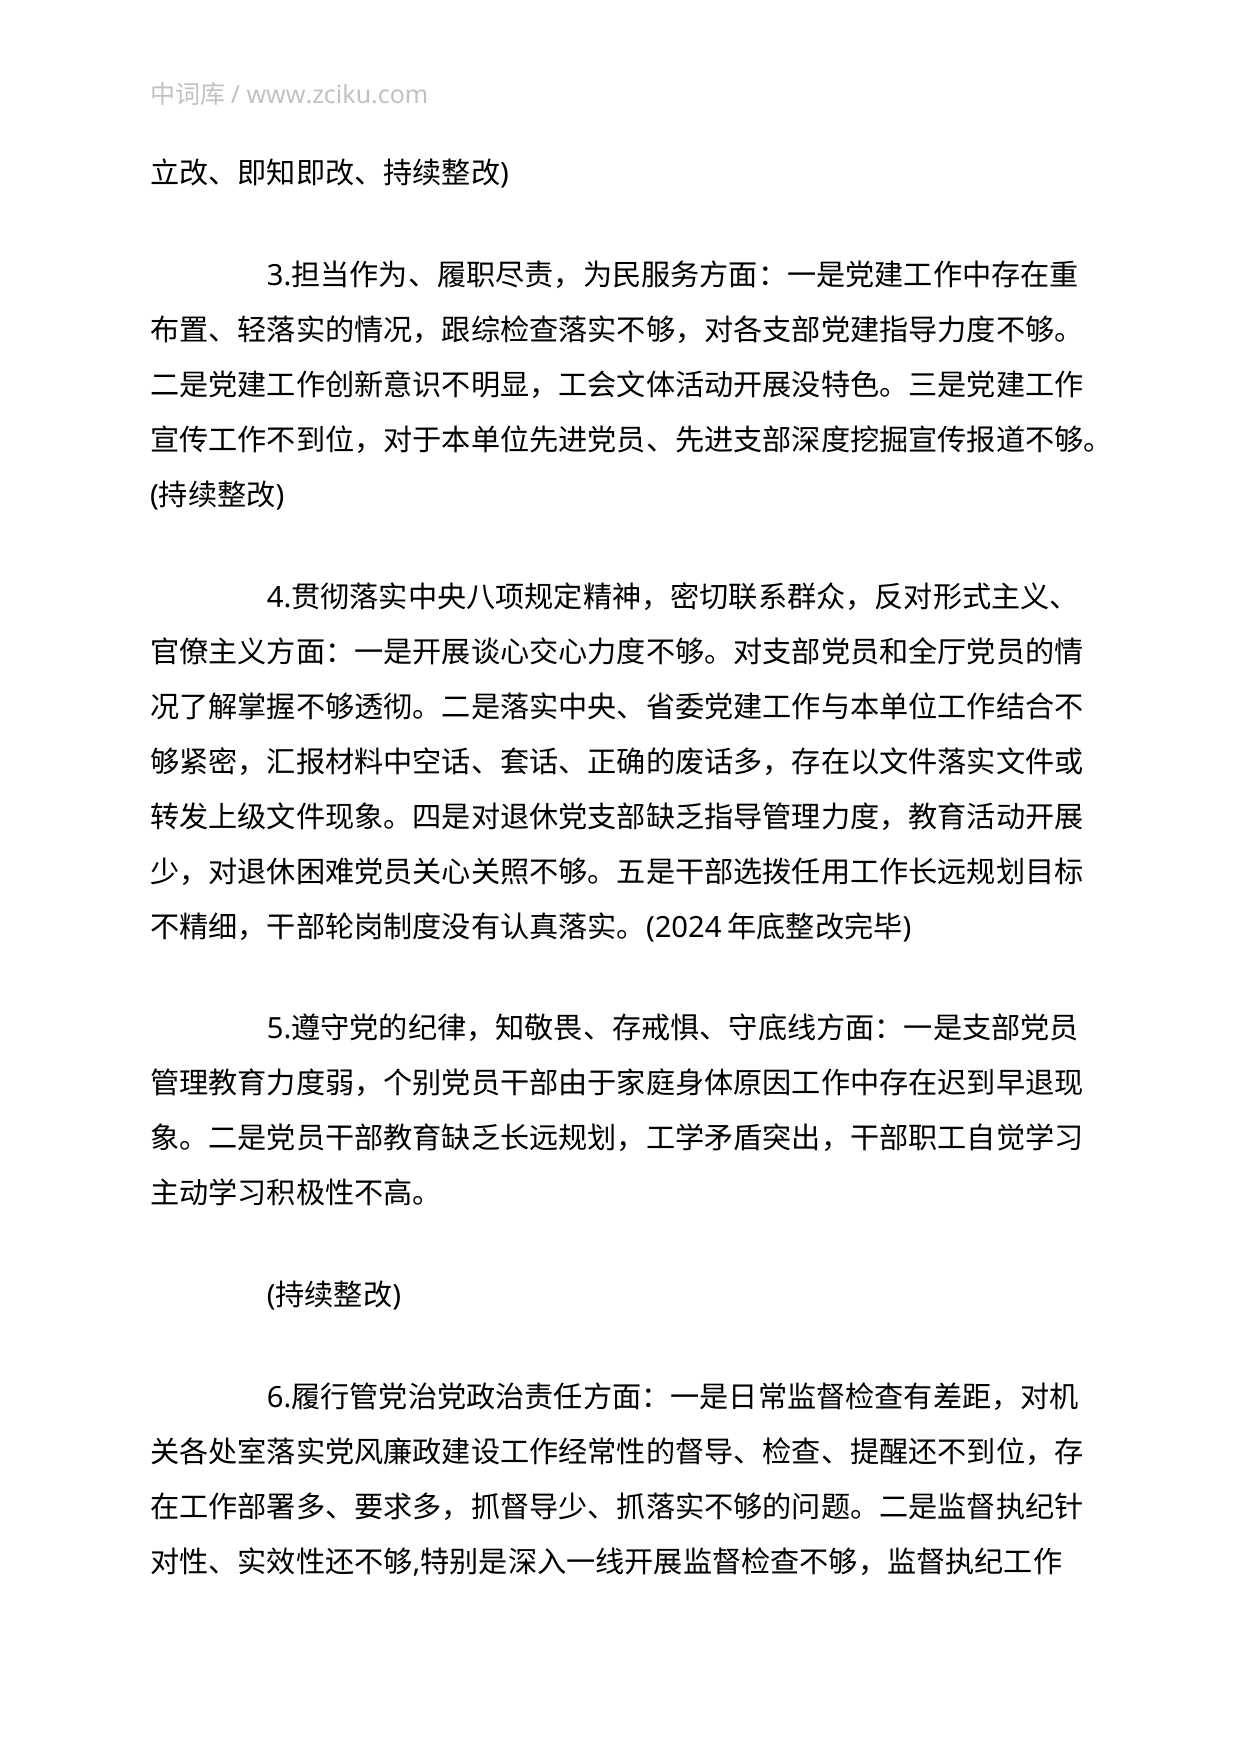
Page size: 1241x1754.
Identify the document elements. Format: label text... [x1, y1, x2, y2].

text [150, 1374, 1090, 1581]
text 3.担当作为、履职尽责，为民服务方面：一是党建工作中存在重布置、轻落实的情况，跟综检查落实不够，对各支部党建指导力度不够。二是党建工作创新意识不明显，工会文体活动开展没特色。三是党建工作宣传工作不到位，对于本单位先进党员、先进支部深度挖掘宣传报道不够。(持续整改) [150, 252, 1090, 514]
text 4.贯彻落实中央八项规定精神，密切联系群众，反对形式主义、官僚主义方面：一是开展谈心交心力度不够。对支部党员和全厅党员的情况了解掌握不够透彻。二是落实中央、省委党建工作与本单位工作结合不够紧密，汇报材料中空话、套话、正确的废话多，存在以文件落实文件或转发上级文件现象。四是对退休党支部缺乏指导管理力度，教育活动开展少，对退休困难党员关心关照不够。五是干部选拨任用工作长远规划目标不精细，干部轮岗制度没有认真落实。(2024年底整改完毕) [150, 574, 1090, 946]
text (持续整改) [150, 1272, 1090, 1314]
text 5.遵守党的纪律，知敬畏、存戒惧、守底线方面：一是支部党员管理教育力度弱，个别党员干部由于家庭身体原因工作中存在迟到早退现象。二是党员干部教育缺乏长远规划，工学矛盾突出，干部职工自觉学习主动学习积极性不高。 [150, 1005, 1090, 1212]
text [150, 150, 1090, 192]
